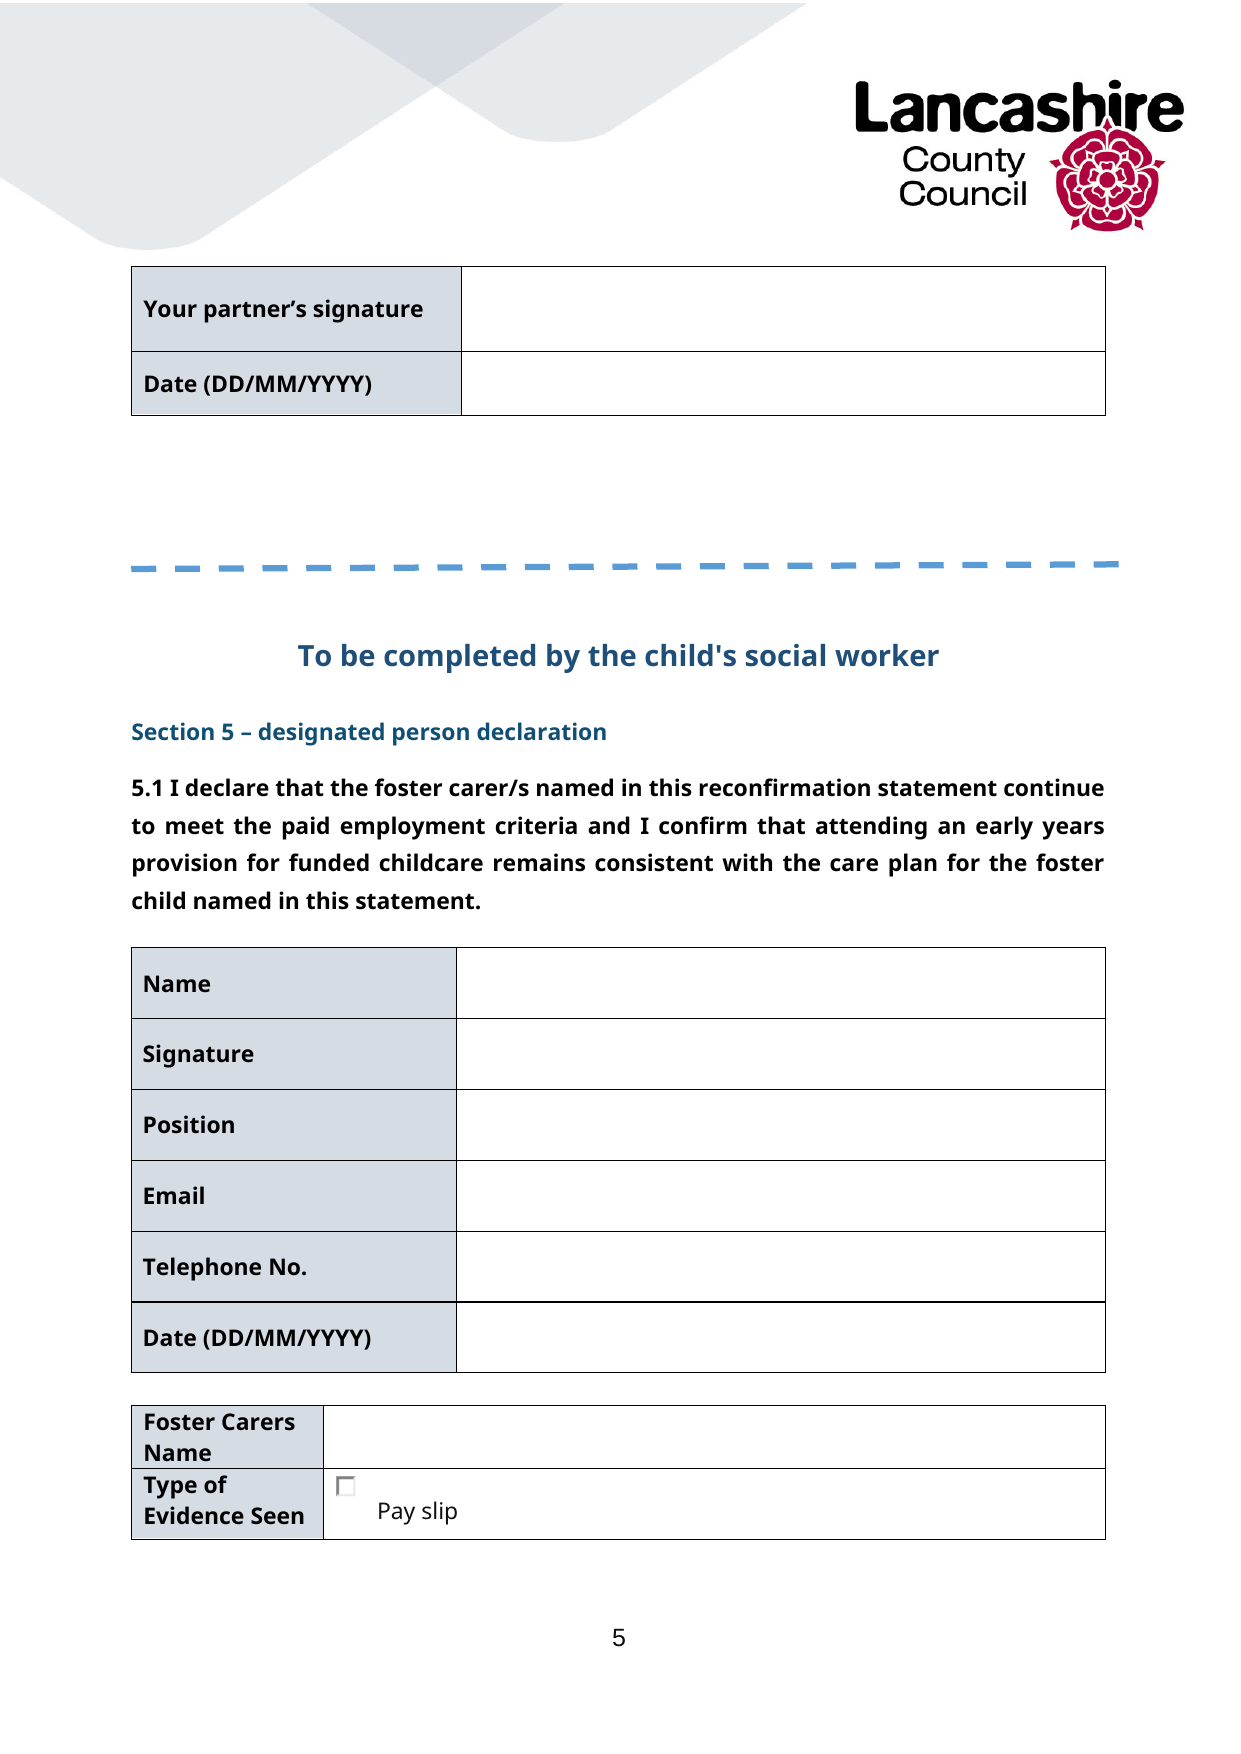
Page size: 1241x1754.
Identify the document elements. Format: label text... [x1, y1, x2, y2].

table_cell Signature [132, 1019, 456, 1089]
table_cell Date (DD/MM/YYYY) [132, 1303, 456, 1372]
table_header [462, 267, 1105, 351]
text 5.1 I declare that the foster carer/s named in this reconfirmation statement continue to meet the paid employment criteria and I confirm that attending an early years provision for funded childcare remains consistent with the care plan for the foster child named in this statement. [131, 772, 1106, 916]
subtitle Section 5 – designated person declaration [131, 716, 1106, 747]
table_header [457, 948, 1105, 1018]
table_cell Telephone No. [132, 1232, 456, 1301]
table_cell Email [132, 1161, 456, 1231]
table_cell [457, 1232, 1105, 1301]
table_header Your partner’s signature [132, 267, 461, 351]
table_cell [457, 1303, 1105, 1372]
text To be completed by the child's social worker [131, 636, 1106, 675]
table_cell [457, 1090, 1105, 1160]
table_cell [457, 1019, 1105, 1089]
table_header Foster Carers Name [132, 1406, 323, 1468]
table_cell Type of Evidence Seen [132, 1469, 323, 1538]
table_header Name [132, 948, 456, 1018]
picture [0, 3, 1241, 254]
table_cell Position [132, 1090, 456, 1160]
table_header [324, 1406, 1105, 1468]
table_cell [462, 352, 1105, 414]
table_cell Date (DD/MM/YYYY) [132, 352, 461, 414]
table_cell [457, 1161, 1105, 1231]
